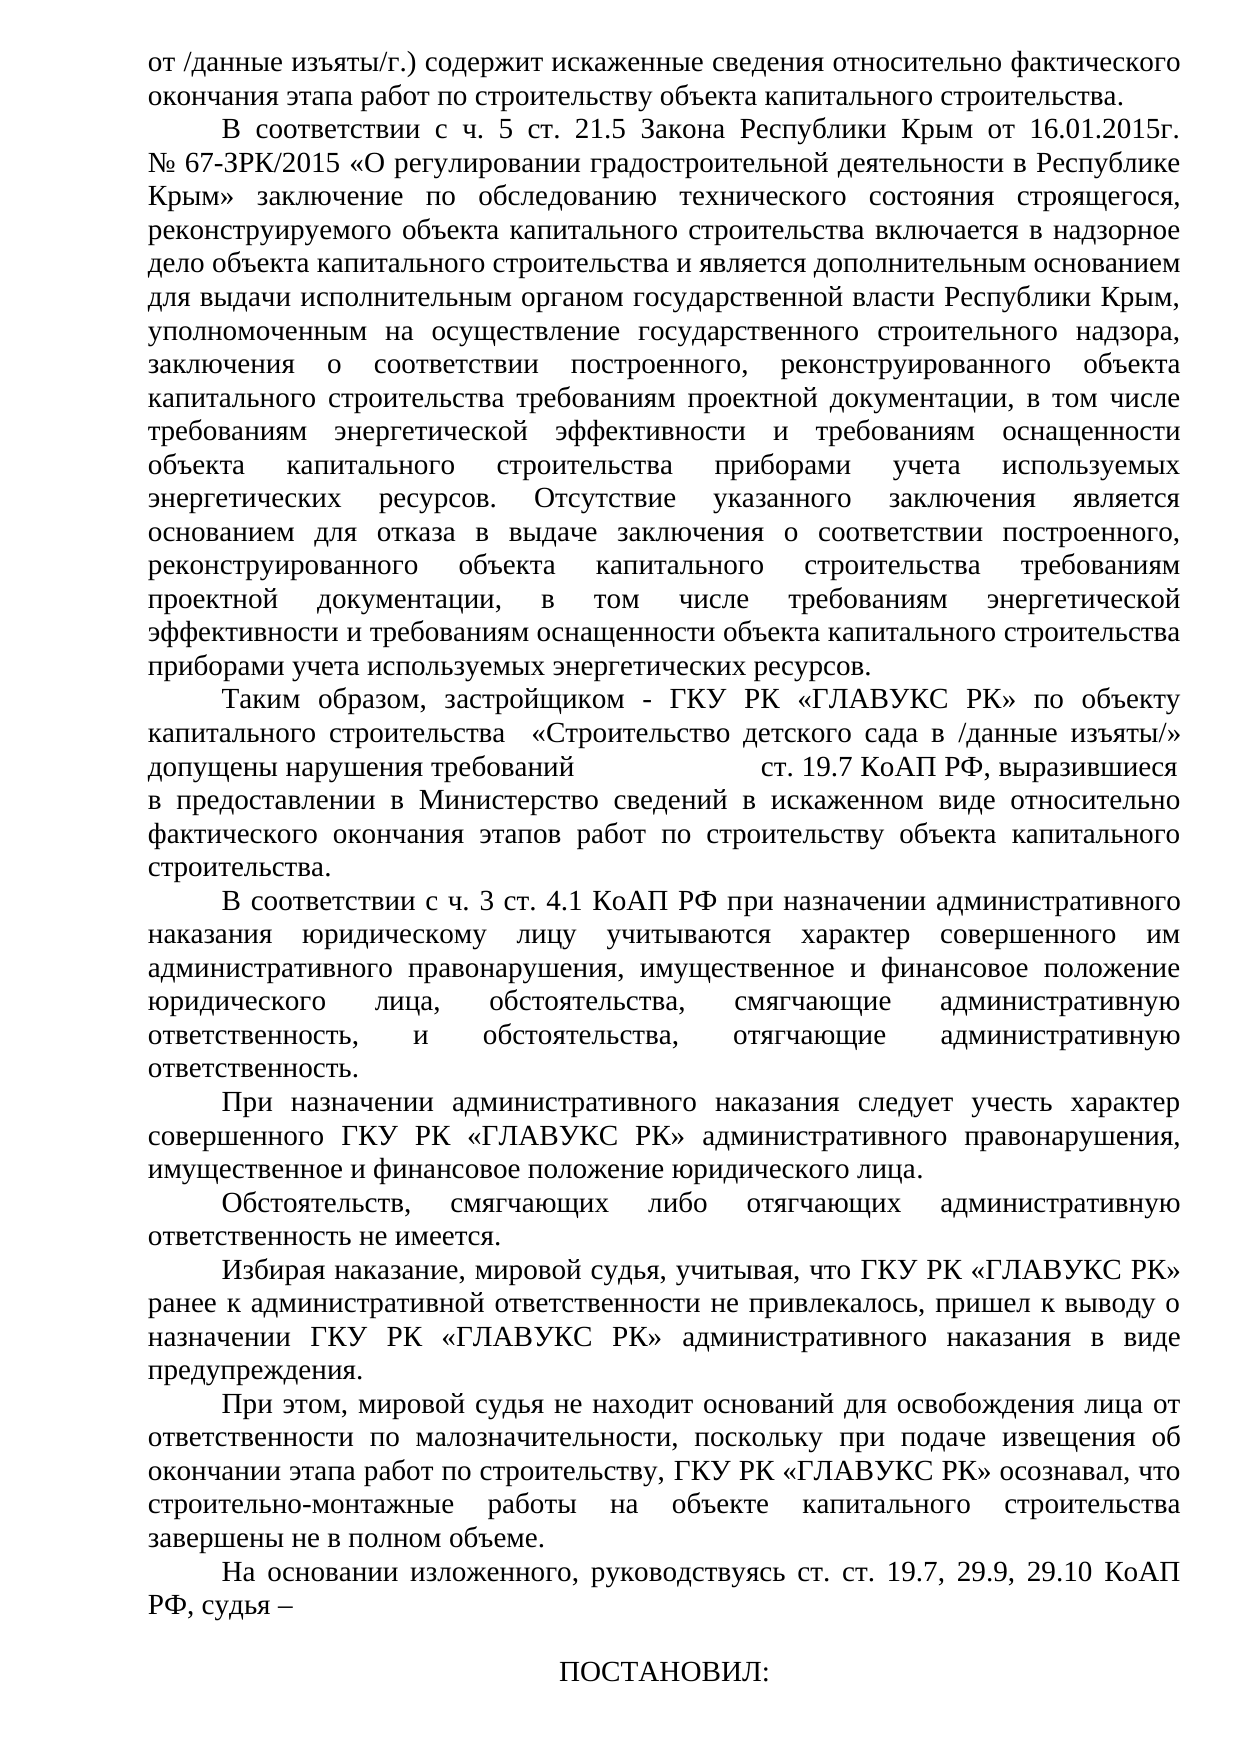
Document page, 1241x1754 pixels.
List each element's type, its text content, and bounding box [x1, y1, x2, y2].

text ПОСТАНОВИЛ: [148, 1654, 1181, 1688]
text Обстоятельств, смягчающих либо отягчающих административную ответственность не имеется. [148, 1185, 1181, 1252]
text В соответствии с ч. 5 ст. 21.5 Закона Республики Крым от 16.01.2015г. № 67-ЗРК/2015 «О регулировании градостроительной деятельности в Республике Крым» заключение по обследованию технического состояния строящегося, реконструируемого объекта капитального строительства включается в надзорное дело объекта капитального строительства и является дополнительным основанием для выдачи исполнительным органом государственной власти Республики Крым, уполномоченным на осуществление государственного строительного надзора, заключения о соответствии построенного, реконструированного объекта капитального строительства требованиям проектной документации, в том числе требованиям энергетической эффективности и требованиям оснащенности объекта капитального строительства приборами учета используемых энергетических ресурсов. Отсутствие указанного заключения является основанием для отказа в выдаче заключения о соответствии построенного, реконструированного объекта капитального строительства требованиям проектной документации, в том числе требованиям энергетической эффективности и требованиям оснащенности объекта капитального строительства приборами учета используемых энергетических ресурсов. [148, 111, 1181, 682]
text Избирая наказание, мировой судья, учитывая, что ГКУ РК «ГЛАВУКС РК» ранее к административной ответственности не привлекалось, пришел к выводу о назначении ГКУ РК «ГЛАВУКС РК» административного наказания в виде предупреждения. [148, 1252, 1181, 1386]
text На основании изложенного, руководствуясь ст. ст. 19.7, 29.9, 29.10 КоАП РФ, судья – [148, 1554, 1181, 1621]
text Таким образом, застройщиком - ГКУ РК «ГЛАВУКС РК» по объекту капитального строительства «Строительство детского сада в /данные изъяты/» допущены нарушения требований ст. 19.7 КоАП РФ, выразившиеся в предоставлении в Министерство сведений в искаженном виде относительно фактического окончания этапов работ по строительству объекта капитального строительства. [148, 682, 1181, 883]
text При этом, мировой судья не находит оснований для освобождения лица от ответственности по малозначительности, поскольку при подаче извещения об окончании этапа работ по строительству, ГКУ РК «ГЛАВУКС РК» осознавал, что строительно-монтажные работы на объекте капитального строительства завершены не в полном объеме. [148, 1386, 1181, 1554]
text При назначении административного наказания следует учесть характер совершенного ГКУ РК «ГЛАВУКС РК» административного правонарушения, имущественное и финансовое положение юридического лица. [148, 1084, 1181, 1185]
text В соответствии с ч. 3 ст. 4.1 КоАП РФ при назначении административного наказания юридическому лицу учитываются характер совершенного им административного правонарушения, имущественное и финансовое положение юридического лица, обстоятельства, смягчающие административную ответственность, и обстоятельства, отягчающие административную ответственность. [148, 883, 1181, 1084]
